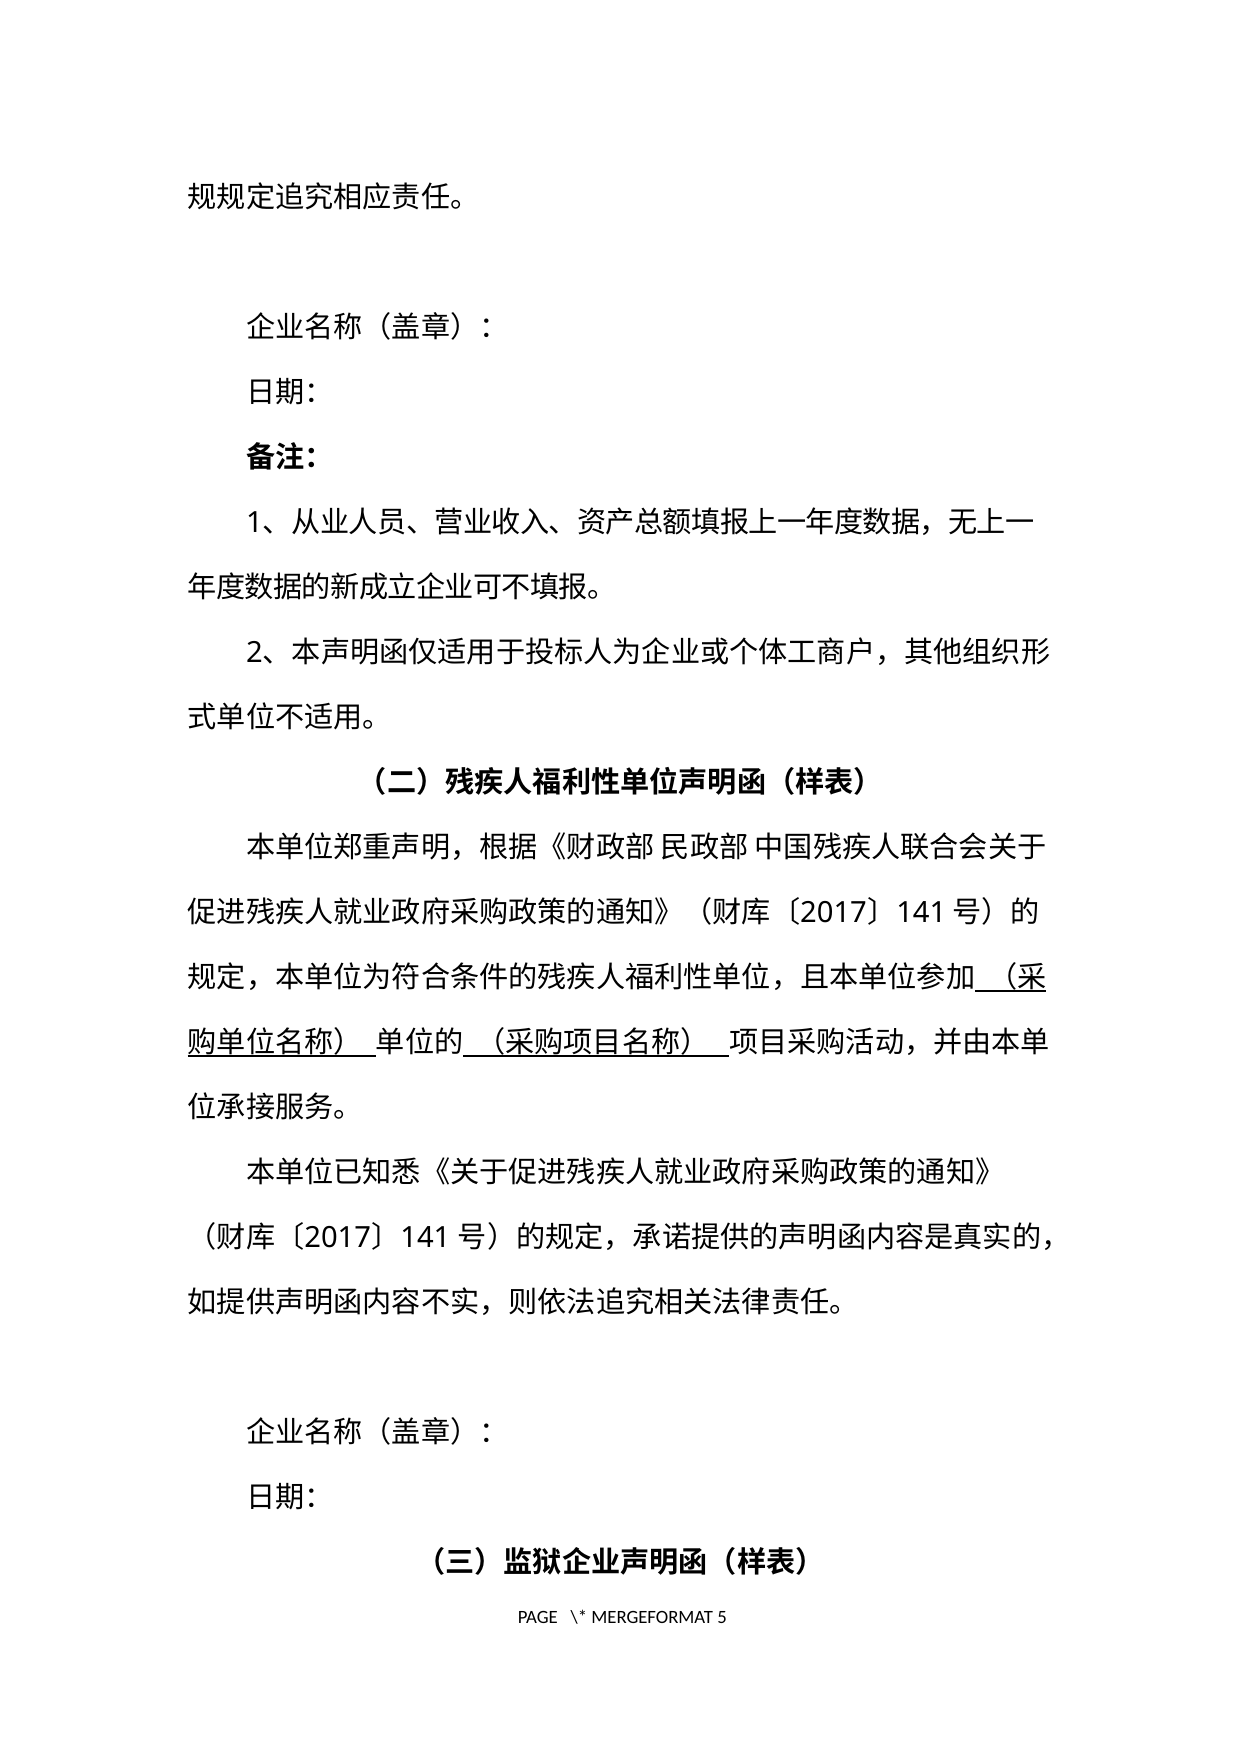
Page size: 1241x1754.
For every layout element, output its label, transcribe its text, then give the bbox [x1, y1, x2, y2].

text （三）监狱企业声明函（样表） [187, 1527, 1053, 1592]
text 1、从业人员、营业收入、资产总额填报上一年度数据，无上一年度数据的新成立企业可不填报。 [187, 487, 1053, 617]
text 备注： [187, 422, 1053, 487]
text 企业名称（盖章）： [187, 292, 1053, 357]
text 本单位已知悉《关于促进残疾人就业政府采购政策的通知》（财库〔2017〕141 号）的规定，承诺提供的声明函内容是真实的，如提供声明函内容不实，则依法追究相关法律责任。 [187, 1137, 1053, 1332]
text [187, 162, 1053, 227]
text 本单位郑重声明，根据《财政部 民政部 中国残疾人联合会关于促进残疾人就业政府采购政策的通知》（财库〔2017〕141号）的规定，本单位为符合条件的残疾人福利性单位，且本单位参加 （采购单位名称） 单位的 （采购项目名称） 项目采购活动，并由本单位承接服务。 [187, 812, 1053, 1137]
text 日期： [187, 357, 1053, 422]
text 2、本声明函仅适用于投标人为企业或个体工商户，其他组织形式单位不适用。 [187, 617, 1053, 747]
text 日期： [187, 1462, 1053, 1527]
text （二）残疾人福利性单位声明函（样表） [187, 747, 1053, 812]
text 企业名称（盖章）： [187, 1397, 1053, 1462]
